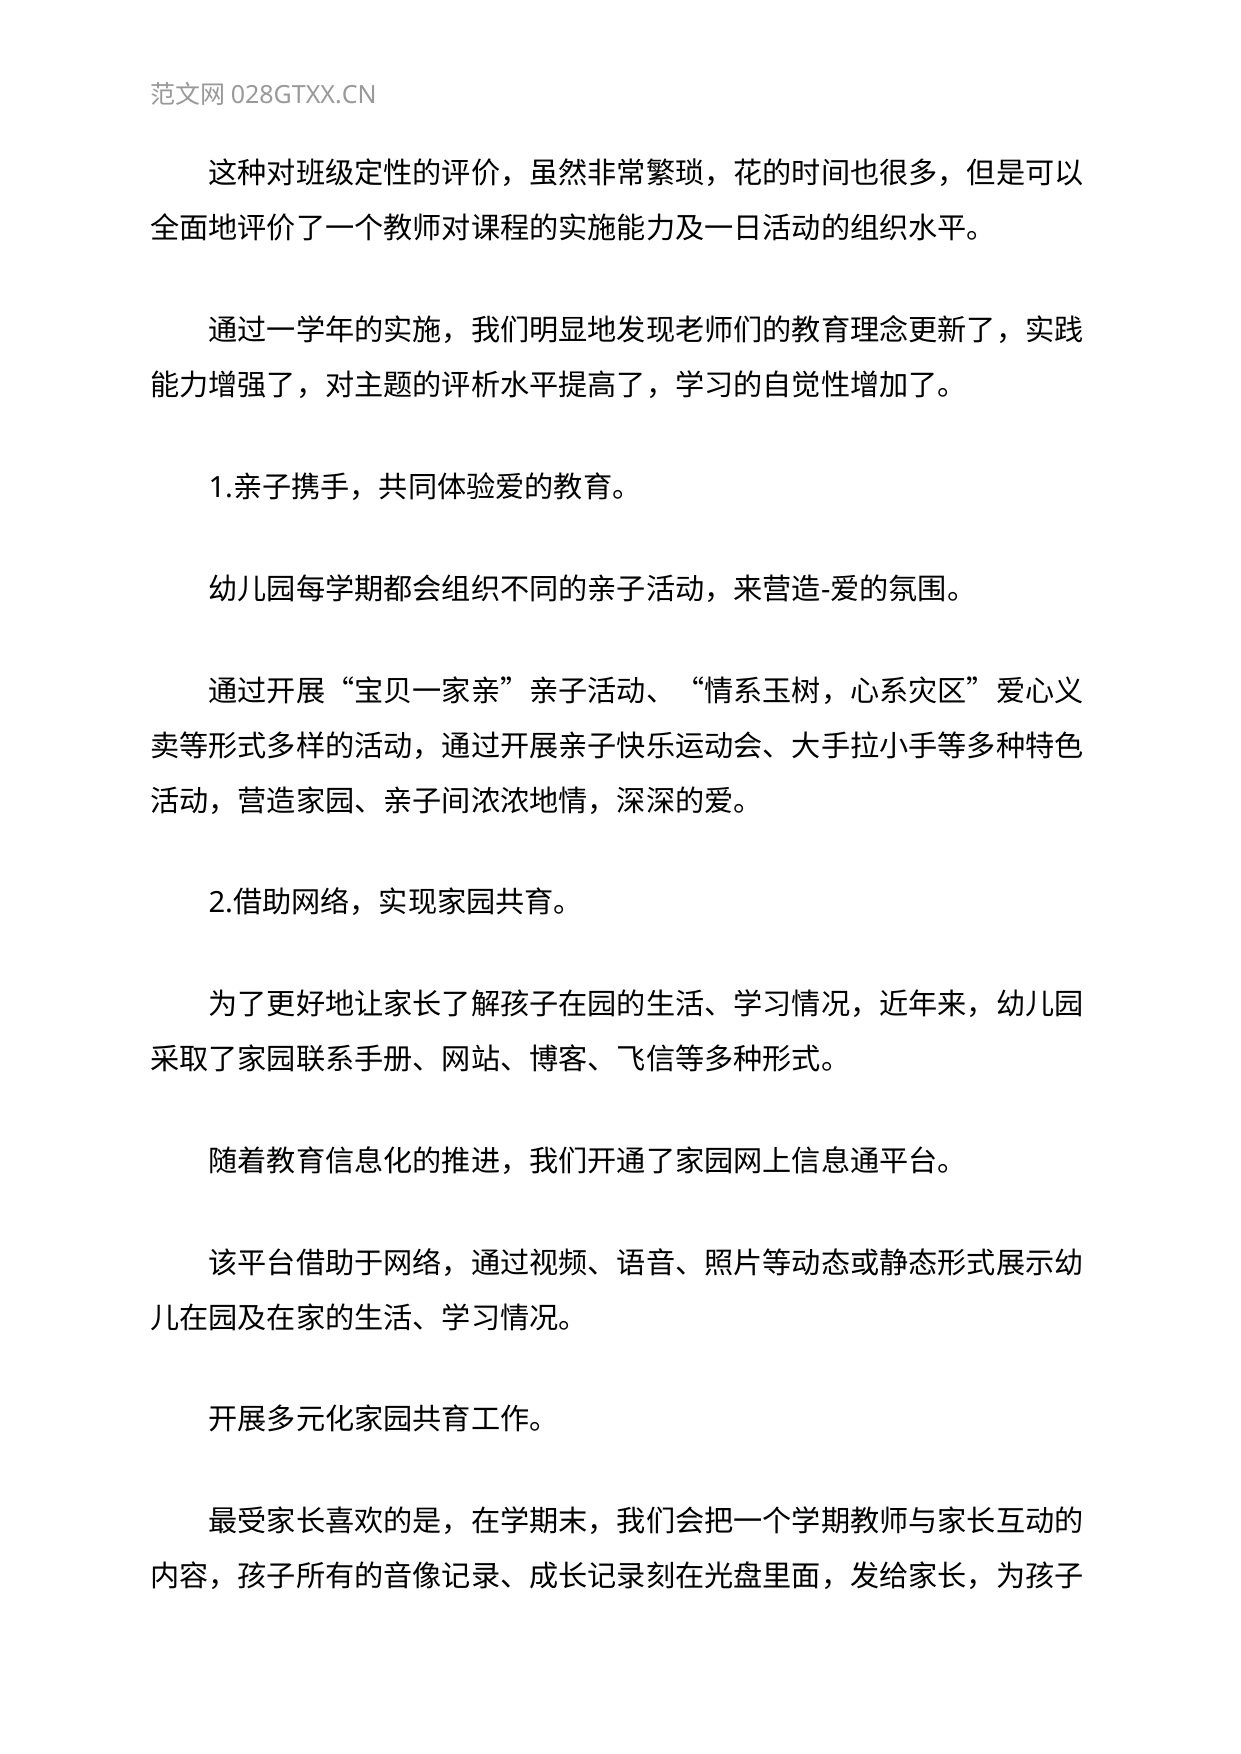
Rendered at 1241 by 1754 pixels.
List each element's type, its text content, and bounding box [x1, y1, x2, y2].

text 随着教育信息化的推进，我们开通了家园网上信息通平台。 [150, 1137, 1090, 1180]
text 1.亲子携手，共同体验爱的教育。 [150, 463, 1090, 506]
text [150, 1498, 1090, 1595]
text 开展多元化家园共育工作。 [150, 1396, 1090, 1438]
text 2.借助网络，实现家园共育。 [150, 879, 1090, 921]
text 幼儿园每学期都会组织不同的亲子活动，来营造-爱的氛围。 [150, 565, 1090, 608]
text 通过一学年的实施，我们明显地发现老师们的教育理念更新了，实践能力增强了，对主题的评析水平提高了，学习的自觉性增加了。 [150, 307, 1090, 404]
text 为了更好地让家长了解孩子在园的生活、学习情况，近年来，幼儿园采取了家园联系手册、网站、博客、飞信等多种形式。 [150, 981, 1090, 1078]
text 这种对班级定性的评价，虽然非常繁琐，花的时间也很多，但是可以全面地评价了一个教师对课程的实施能力及一日活动的组织水平。 [150, 150, 1090, 247]
text 通过开展“宝贝一家亲”亲子活动、“情系玉树，心系灾区”爱心义卖等形式多样的活动，通过开展亲子快乐运动会、大手拉小手等多种特色活动，营造家园、亲子间浓浓地情，深深的爱。 [150, 667, 1090, 819]
text 该平台借助于网络，通过视频、语音、照片等动态或静态形式展示幼儿在园及在家的生活、学习情况。 [150, 1239, 1090, 1336]
